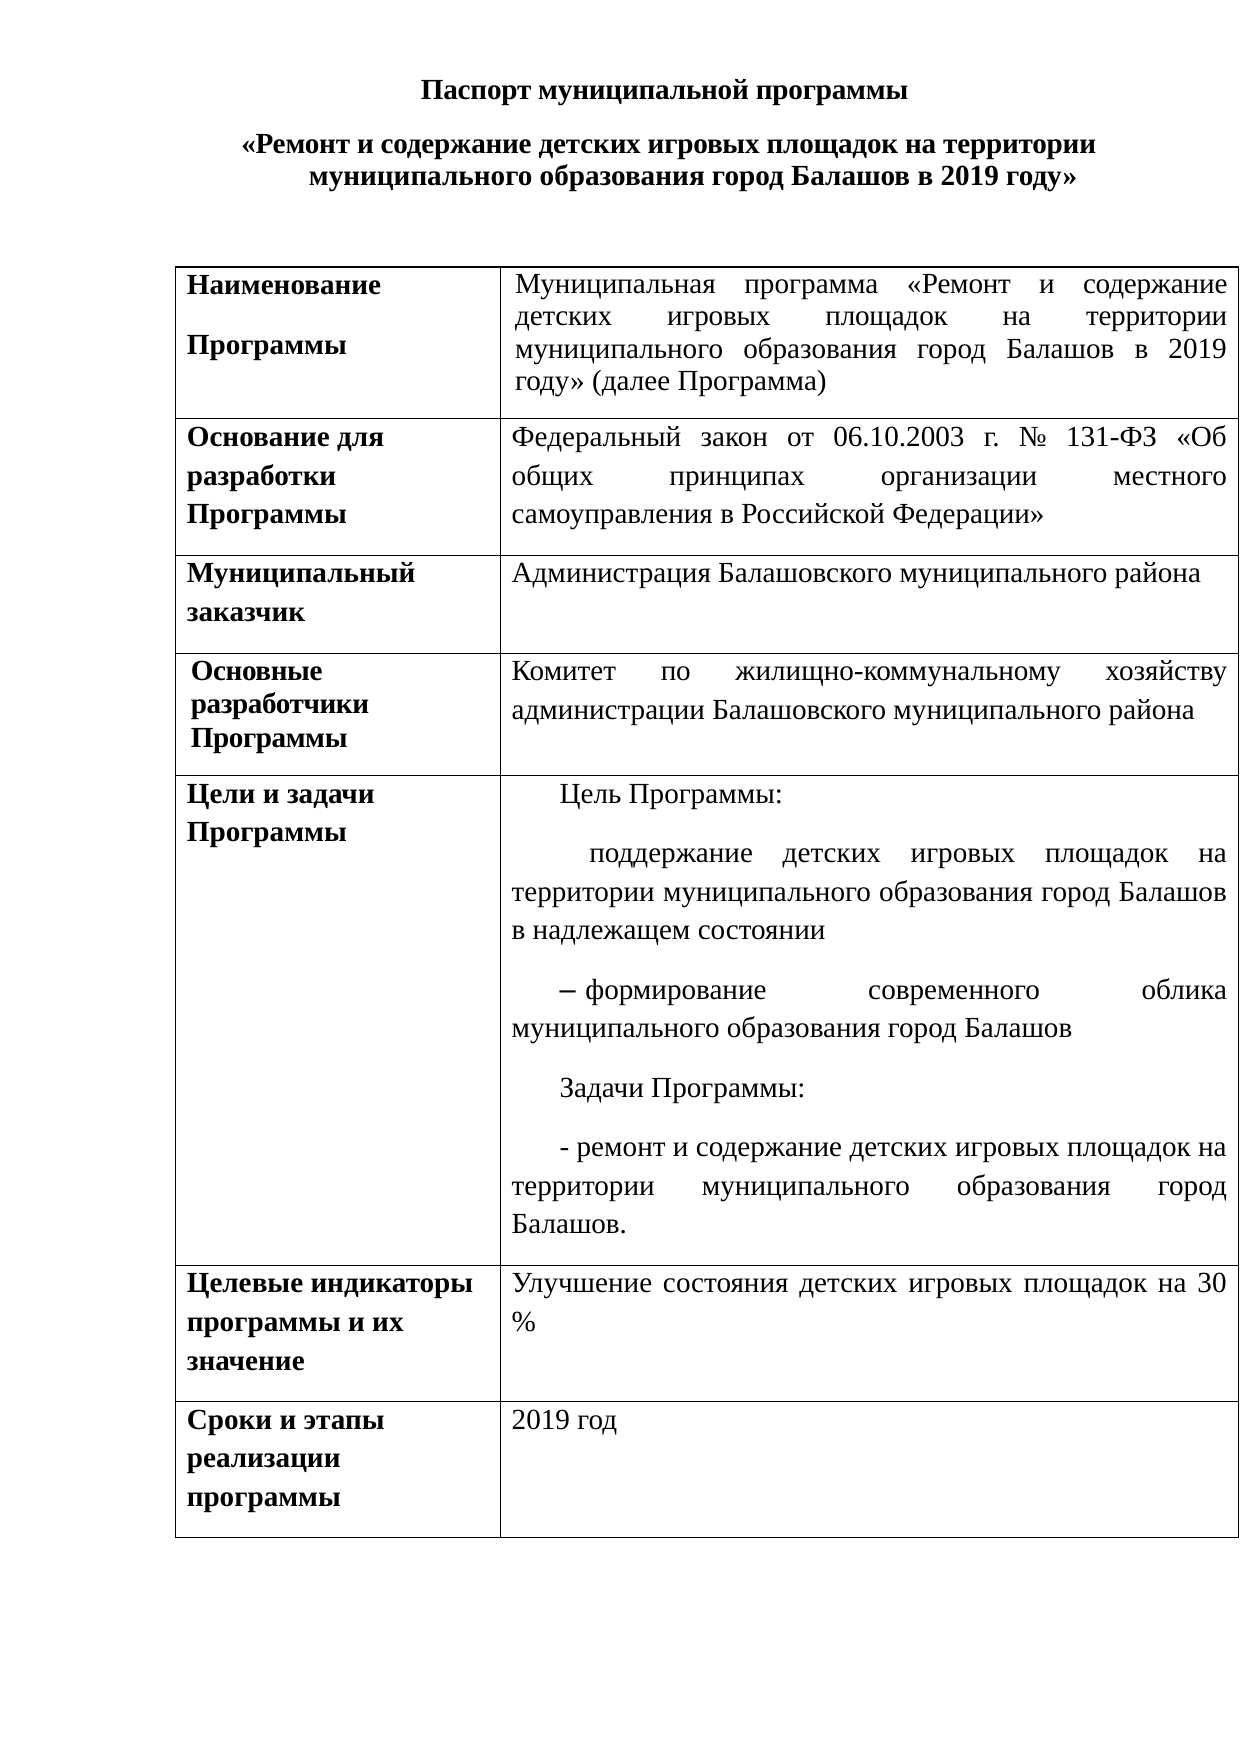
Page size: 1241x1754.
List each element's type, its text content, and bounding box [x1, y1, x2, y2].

table_cell Цели и задачи Программы [176, 776, 500, 1264]
table_cell Основные разработчики Программы [176, 654, 500, 775]
text Паспорт муниципальной программы [177, 74, 1152, 106]
table_header Наименование Программы [176, 268, 500, 418]
table_cell Основание для разработки Программы [176, 419, 500, 554]
text «Ремонт и содержание детских игровых площадок на территории муниципального образования город Балашов в 2019 году» [185, 127, 1152, 192]
table_cell Целевые индикаторы программы и их значение [176, 1266, 500, 1401]
table_cell Администрация Балашовского муниципального района [501, 556, 1238, 652]
table_cell Федеральный закон от 06.10.2003 г. № 131-ФЗ «Об общих принципах организации местного самоуправления в Российской Федерации» [501, 419, 1238, 554]
table_cell Цель Программы: поддержание детских игровых площадок на территории муниципального образования город Балашов в надлежащем состоянии формирование современного облика муниципального образования город Балашов Задачи Программы: - ремонт и содержание детских игровых площадок на территории муниципального образования город Балашов. [501, 776, 1238, 1264]
table_cell 2019 год [501, 1402, 1238, 1537]
table_cell Комитет по жилищно-коммунальному хозяйству администрации Балашовского муниципального района [501, 654, 1238, 775]
table_cell Муниципальный заказчик [176, 556, 500, 652]
table_cell Улучшение состояния детских игровых площадок на 30 % [501, 1266, 1238, 1401]
table_cell Сроки и этапы реализации программы [176, 1402, 500, 1537]
table_header Муниципальная программа «Ремонт и содержание детских игровых площадок на территории муниципального образования город Балашов в 2019 году» (далее Программа) [501, 268, 1238, 418]
